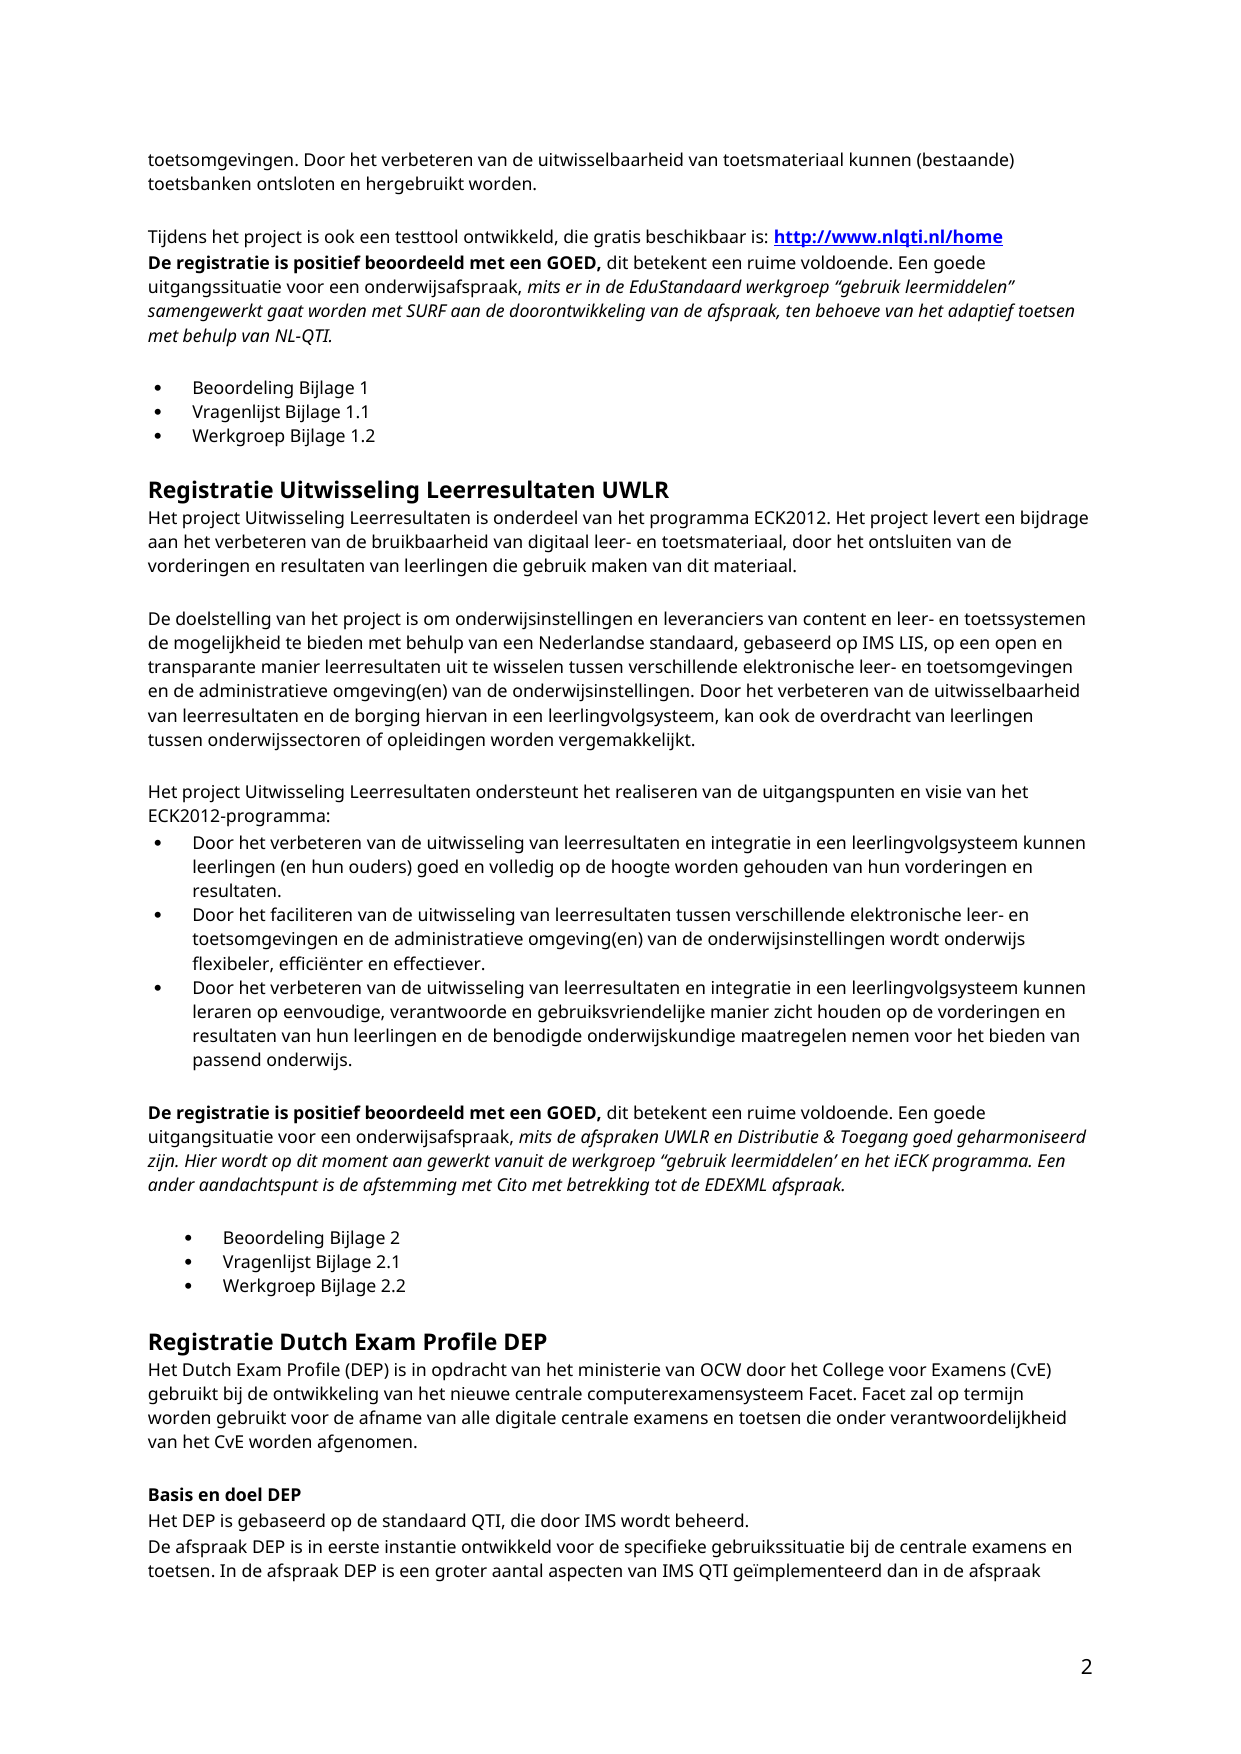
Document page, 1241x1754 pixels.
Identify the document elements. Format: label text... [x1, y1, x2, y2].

list Werkgroep Bijlage 1.2 [154, 424, 1093, 448]
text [148, 148, 1093, 196]
list Werkgroep Bijlage 2.2 [185, 1273, 1093, 1298]
text Basis en doel DEP [148, 1482, 1093, 1506]
list Vragenlijst Bijlage 2.1 [185, 1249, 1093, 1273]
text De registratie is positief beoordeeld met een GOED, dit betekent een ruime voldoende. Een goede uitgangssituatie voor een onderwijsafspraak, mits er in de EduStandaard werkgroep “gebruik leermiddelen” samengewerkt gaat worden met SURF aan de doorontwikkeling van de afspraak, ten behoeve van het adaptief toetsen met behulp van NL-QTI. [148, 251, 1093, 347]
text Het project Uitwisseling Leerresultaten is onderdeel van het programma ECK2012. Het project levert een bijdrage aan het verbeteren van de bruikbaarheid van digitaal leer- en toetsmateriaal, door het ontsluiten van de vorderingen en resultaten van leerlingen die gebruik maken van dit materiaal. [148, 506, 1093, 578]
text Tijdens het project is ook een testtool ontwikkeld, die gratis beschikbaar is: http://www.nlqti.nl/home [148, 224, 1093, 248]
subtitle Registratie Uitwisseling Leerresultaten UWLR [148, 474, 1093, 506]
list Door het verbeteren van de uitwisseling van leerresultaten en integratie in een leerlingvolgsysteem kunnen leerlingen (en hun ouders) goed en volledig op de hoogte worden gehouden van hun vorderingen en resultaten. [154, 830, 1093, 903]
text De registratie is positief beoordeeld met een GOED, dit betekent een ruime voldoende. Een goede uitgangsituatie voor een onderwijsafspraak, mits de afspraken UWLR en Distributie & Toegang goed geharmoniseerd zijn. Hier wordt op dit moment aan gewerkt vanuit de werkgroep “gebruik leermiddelen’ en het iECK programma. Een ander aandachtspunt is de afstemming met Cito met betrekking tot de EDEXML afspraak. [148, 1100, 1093, 1197]
list Beoordeling Bijlage 1 [154, 376, 1093, 400]
list Vragenlijst Bijlage 1.1 [154, 400, 1093, 424]
subtitle Registratie Dutch Exam Profile DEP [148, 1326, 1093, 1357]
list Door het verbeteren van de uitwisseling van leerresultaten en integratie in een leerlingvolgsysteem kunnen leraren op eenvoudige, verantwoorde en gebruiksvriendelijke manier zicht houden op de vorderingen en resultaten van hun leerlingen en de benodigde onderwijskundige maatregelen nemen voor het bieden van passend onderwijs. [154, 975, 1093, 1072]
text Het DEP is gebaseerd op de standaard QTI, die door IMS wordt beheerd. [148, 1508, 1093, 1533]
list Beoordeling Bijlage 2 [185, 1225, 1093, 1249]
list Door het faciliteren van de uitwisseling van leerresultaten tussen verschillende elektronische leer- en toetsomgevingen en de administratieve omgeving(en) van de onderwijsinstellingen wordt onderwijs flexibeler, efficiënter en effectiever. [154, 903, 1093, 975]
text Het Dutch Exam Profile (DEP) is in opdracht van het ministerie van OCW door het College voor Examens (CvE) gebruikt bij de ontwikkeling van het nieuwe centrale computerexamensysteem Facet. Facet zal op termijn worden gebruikt voor de afname van alle digitale centrale examens en toetsen die onder verantwoordelijkheid van het CvE worden afgenomen. [148, 1357, 1093, 1454]
text Het project Uitwisseling Leerresultaten ondersteunt het realiseren van de uitgangspunten en visie van het ECK2012-programma: [148, 780, 1093, 828]
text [148, 1535, 1093, 1583]
text De doelstelling van het project is om onderwijsinstellingen en leveranciers van content en leer- en toetssystemen de mogelijkheid te bieden met behulp van een Nederlandse standaard, gebaseerd op IMS LIS, op een open en transparante manier leerresultaten uit te wisselen tussen verschillende elektronische leer- en toetsomgevingen en de administratieve omgeving(en) van de onderwijsinstellingen. Door het verbeteren van de uitwisselbaarheid van leerresultaten en de borging hiervan in een leerlingvolgsysteem, kan ook de overdracht van leerlingen tussen onderwijssectoren of opleidingen worden vergemakkelijkt. [148, 606, 1093, 751]
